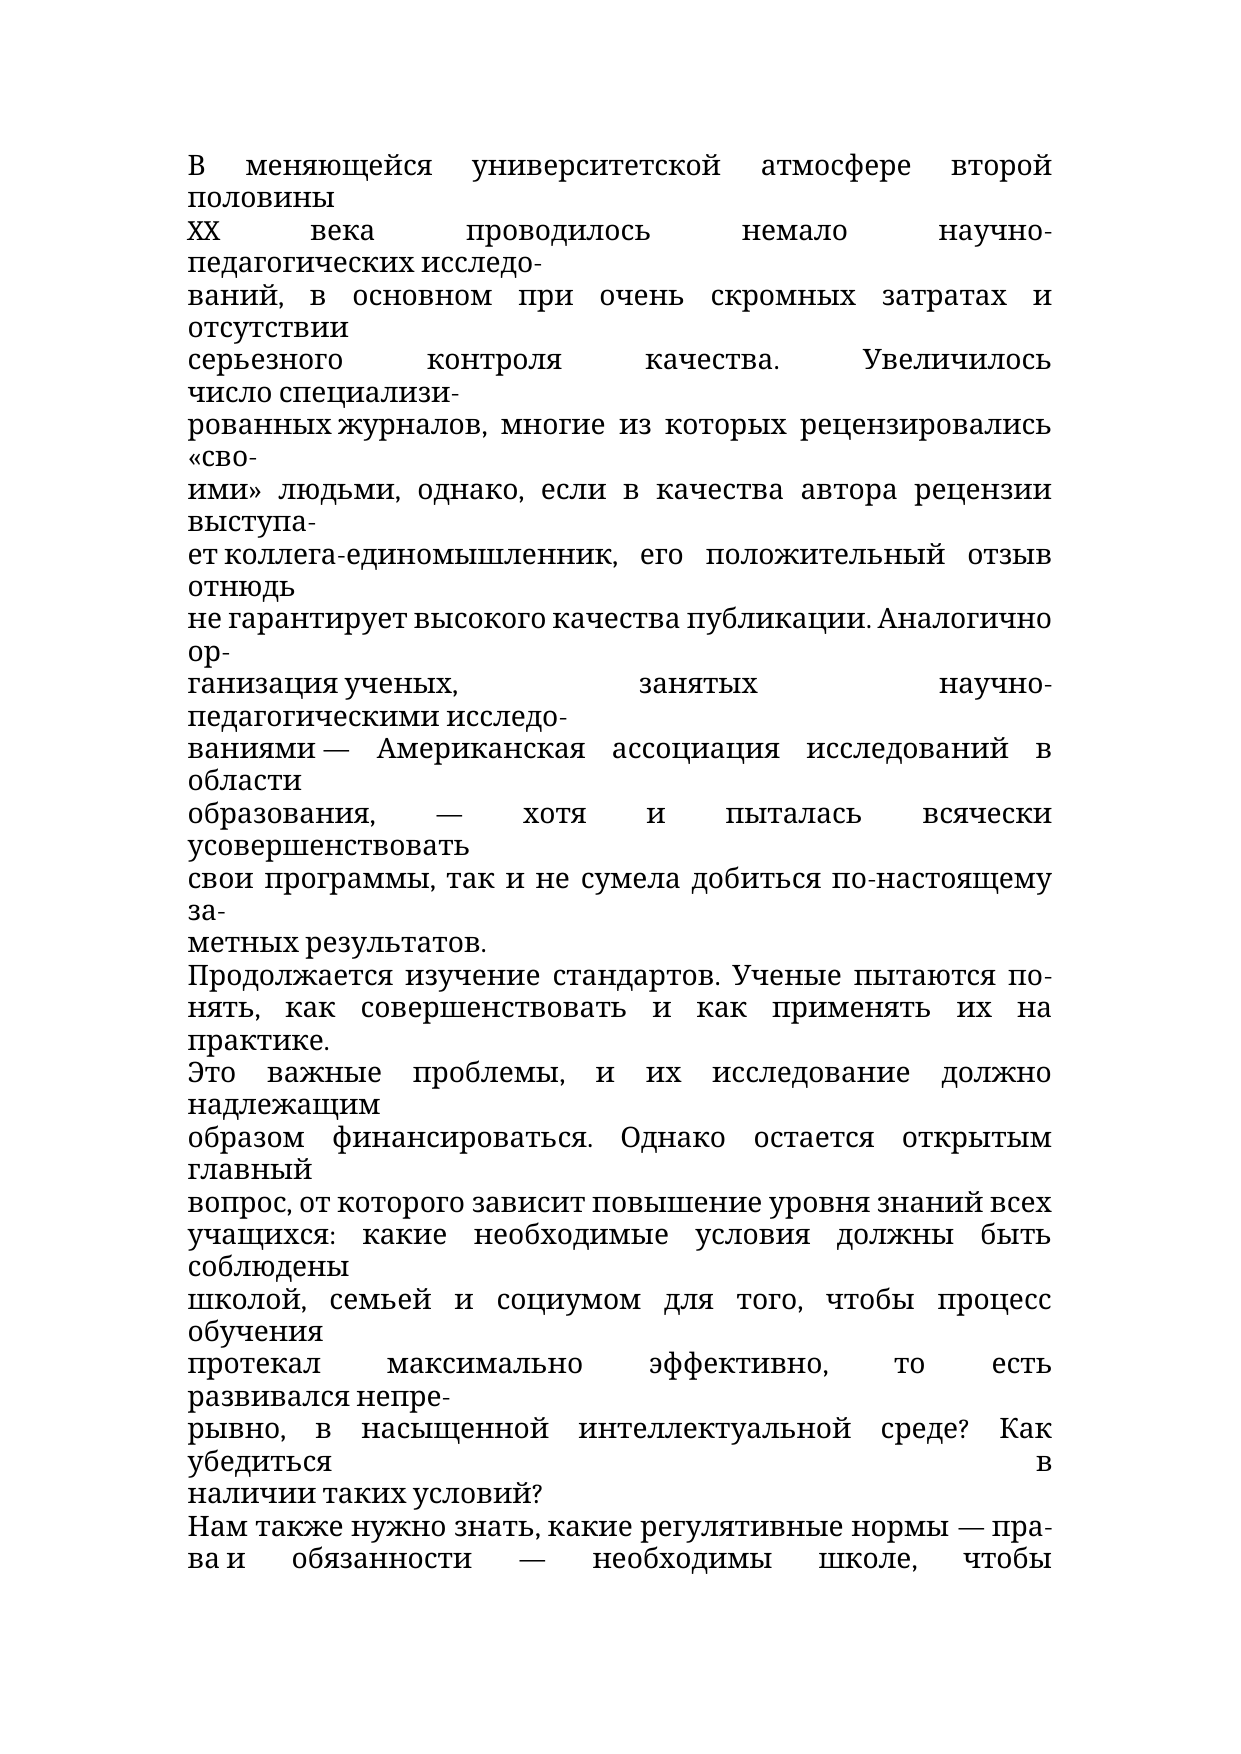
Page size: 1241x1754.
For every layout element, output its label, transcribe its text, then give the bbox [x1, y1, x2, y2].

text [187, 1511, 1053, 1575]
text В меняющейся университетской атмосфере второй половины XX века проводилось немало научно-педагогических исследо- ваний, в основном при очень скромных затратах и отсутствии серьезного контроля качества. Увеличилось число специализи- рованных журналов, многие из которых рецензировались «сво- ими» людьми, однако, если в качества автора рецензии выступа- ет коллега-единомышленник, его положительный отзыв отнюдь не гарантирует высокого качества публикации. Аналогично ор- ганизация ученых, занятых научно-педагогическими исследо- ваниями — Американская ассоциация исследований в области образования, — хотя и пыталась всячески усовершенствовать свои программы, так и не сумела добиться по-настоящему за- метных результатов. [187, 150, 1053, 960]
text Продолжается изучение стандартов. Ученые пытаются по- нять, как совершенствовать и как применять их на практике. Это важные проблемы, и их исследование должно надлежащим образом финансироваться. Однако остается открытым главный вопрос, от которого зависит повышение уровня знаний всех учащихся: какие необходимые условия должны быть соблюдены школой, семьей и социумом для того, чтобы процесс обучения протекал максимально эффективно, то есть развивался непре- рывно, в насыщенной интеллектуальной среде? Как убедиться в наличии таких условий? [187, 960, 1053, 1511]
